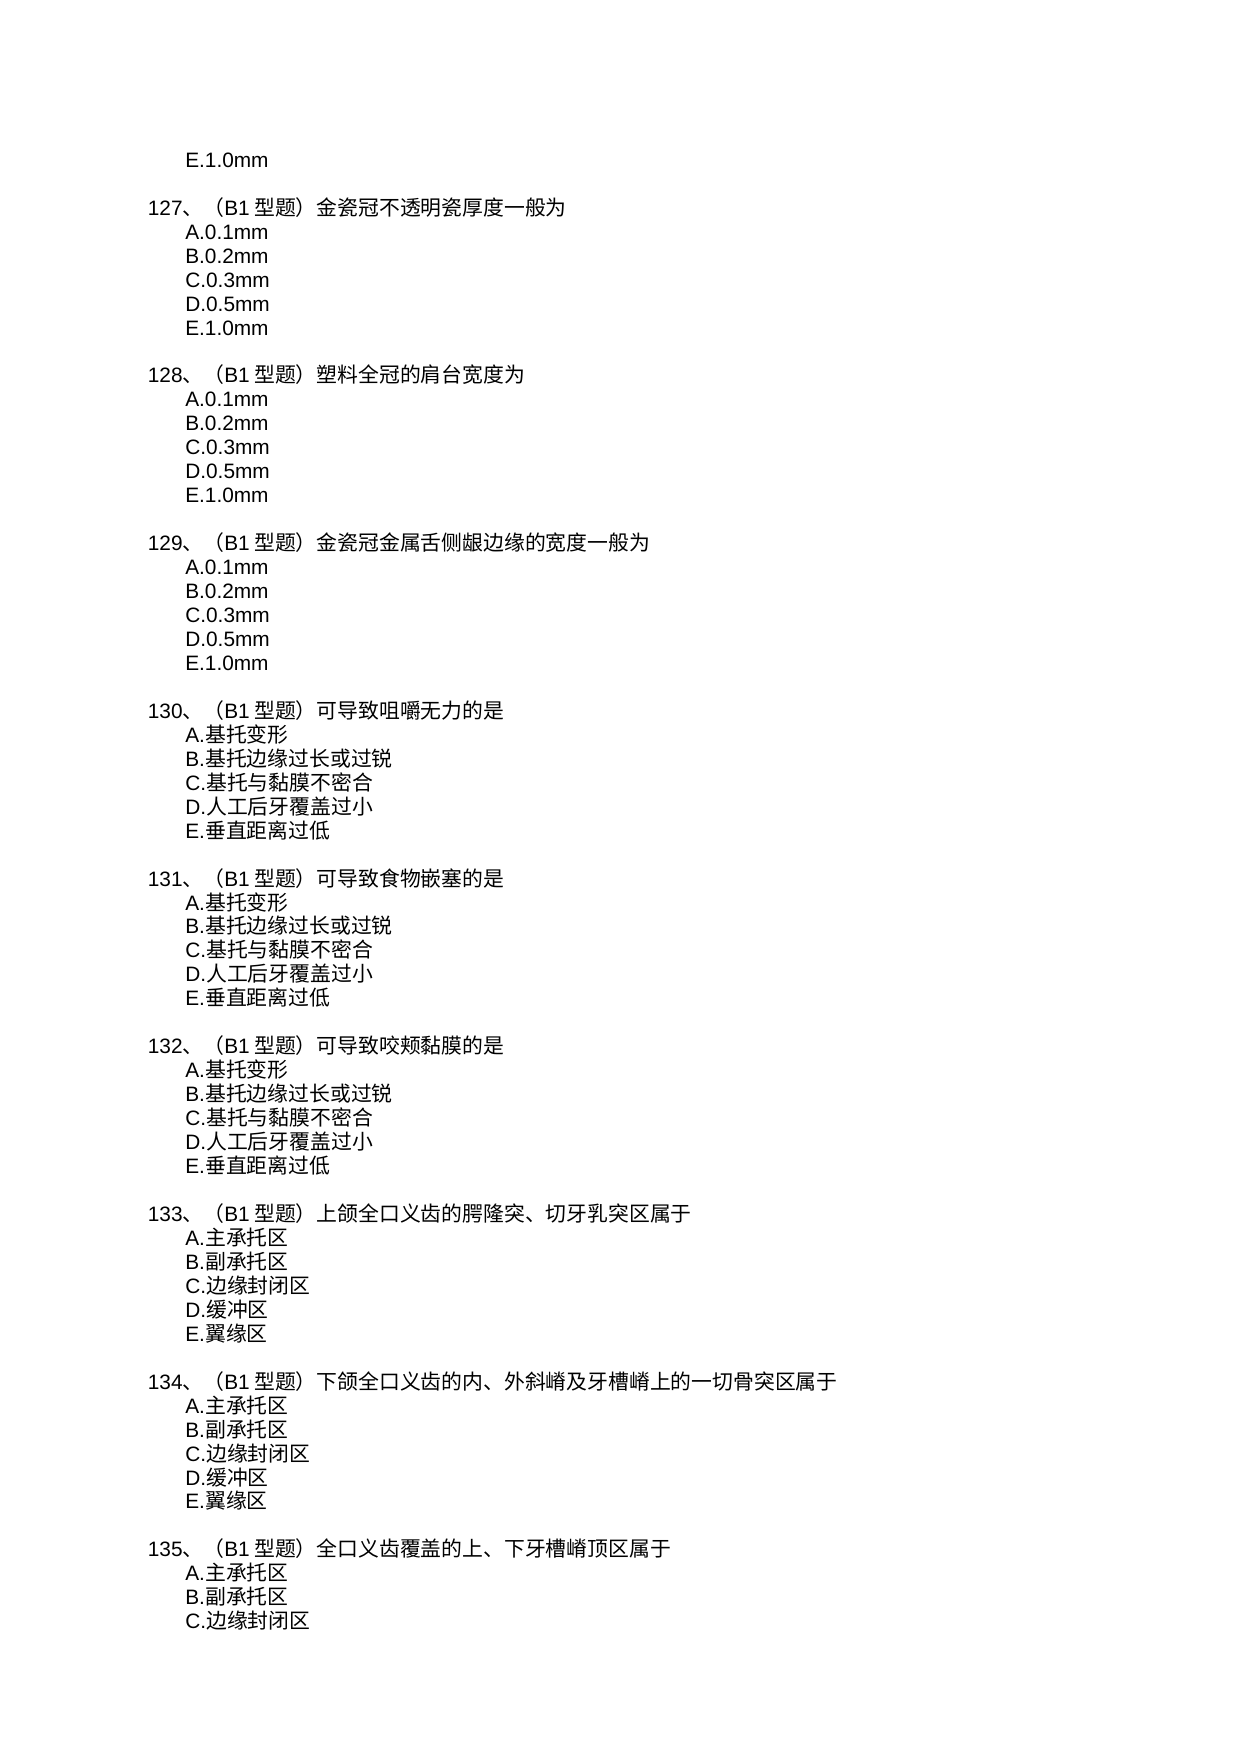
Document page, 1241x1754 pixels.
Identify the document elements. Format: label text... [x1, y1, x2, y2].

text 131、（B1型题）可导致食物嵌塞的是 [148, 866, 1092, 890]
text C.0.3mm [185, 603, 1092, 627]
text C.基托与黏膜不密合 [185, 938, 1092, 962]
text A.主承托区 [185, 1561, 1092, 1585]
text E.翼缘区 [185, 1322, 1092, 1346]
text B.副承托区 [185, 1585, 1092, 1609]
text C.边缘封闭区 [185, 1609, 1092, 1633]
text E.1.0mm [185, 651, 1092, 675]
text B.副承托区 [185, 1417, 1092, 1441]
text B.基托边缘过长或过锐 [185, 914, 1092, 938]
text 135、（B1型题）全口义齿覆盖的上、下牙槽嵴顶区属于 [148, 1537, 1092, 1561]
text D.人工后牙覆盖过小 [185, 794, 1092, 818]
text A.0.1mm [185, 555, 1092, 579]
text D.人工后牙覆盖过小 [185, 962, 1092, 986]
text E.垂直距离过低 [185, 986, 1092, 1010]
text A.0.1mm [185, 219, 1092, 243]
text 129、（B1型题）金瓷冠金属舌侧龈边缘的宽度一般为 [148, 531, 1092, 555]
text D.0.5mm [185, 627, 1092, 651]
text C.基托与黏膜不密合 [185, 771, 1092, 794]
text B.0.2mm [185, 579, 1092, 603]
text E.1.0mm [185, 483, 1092, 507]
text C.0.3mm [185, 267, 1092, 291]
text B.基托边缘过长或过锐 [185, 1082, 1092, 1106]
text B.基托边缘过长或过锐 [185, 747, 1092, 771]
text 133、（B1型题）上颌全口义齿的腭隆突、切牙乳突区属于 [148, 1202, 1092, 1226]
text C.边缘封闭区 [185, 1274, 1092, 1298]
text C.基托与黏膜不密合 [185, 1106, 1092, 1130]
text 128、（B1型题）塑料全冠的肩台宽度为 [148, 363, 1092, 387]
text D.0.5mm [185, 459, 1092, 483]
text E.1.0mm [185, 148, 1092, 172]
text B.副承托区 [185, 1250, 1092, 1274]
text D.缓冲区 [185, 1465, 1092, 1489]
text A.基托变形 [185, 1058, 1092, 1082]
text B.0.2mm [185, 411, 1092, 435]
text A.主承托区 [185, 1226, 1092, 1250]
text 127、（B1型题）金瓷冠不透明瓷厚度一般为 [148, 196, 1092, 219]
text E.垂直距离过低 [185, 1154, 1092, 1178]
text B.0.2mm [185, 243, 1092, 267]
text 130、（B1型题）可导致咀嚼无力的是 [148, 699, 1092, 723]
text A.基托变形 [185, 723, 1092, 747]
text A.基托变形 [185, 890, 1092, 914]
text E.翼缘区 [185, 1489, 1092, 1513]
text C.0.3mm [185, 435, 1092, 459]
text D.人工后牙覆盖过小 [185, 1130, 1092, 1154]
text D.0.5mm [185, 291, 1092, 315]
text A.0.1mm [185, 387, 1092, 411]
text A.主承托区 [185, 1393, 1092, 1417]
text D.缓冲区 [185, 1298, 1092, 1322]
text E.垂直距离过低 [185, 818, 1092, 842]
text 132、（B1型题）可导致咬颊黏膜的是 [148, 1034, 1092, 1058]
text C.边缘封闭区 [185, 1441, 1092, 1465]
text E.1.0mm [185, 315, 1092, 339]
text 134、（B1型题）下颌全口义齿的内、外斜嵴及牙槽嵴上的一切骨突区属于 [148, 1369, 1092, 1393]
